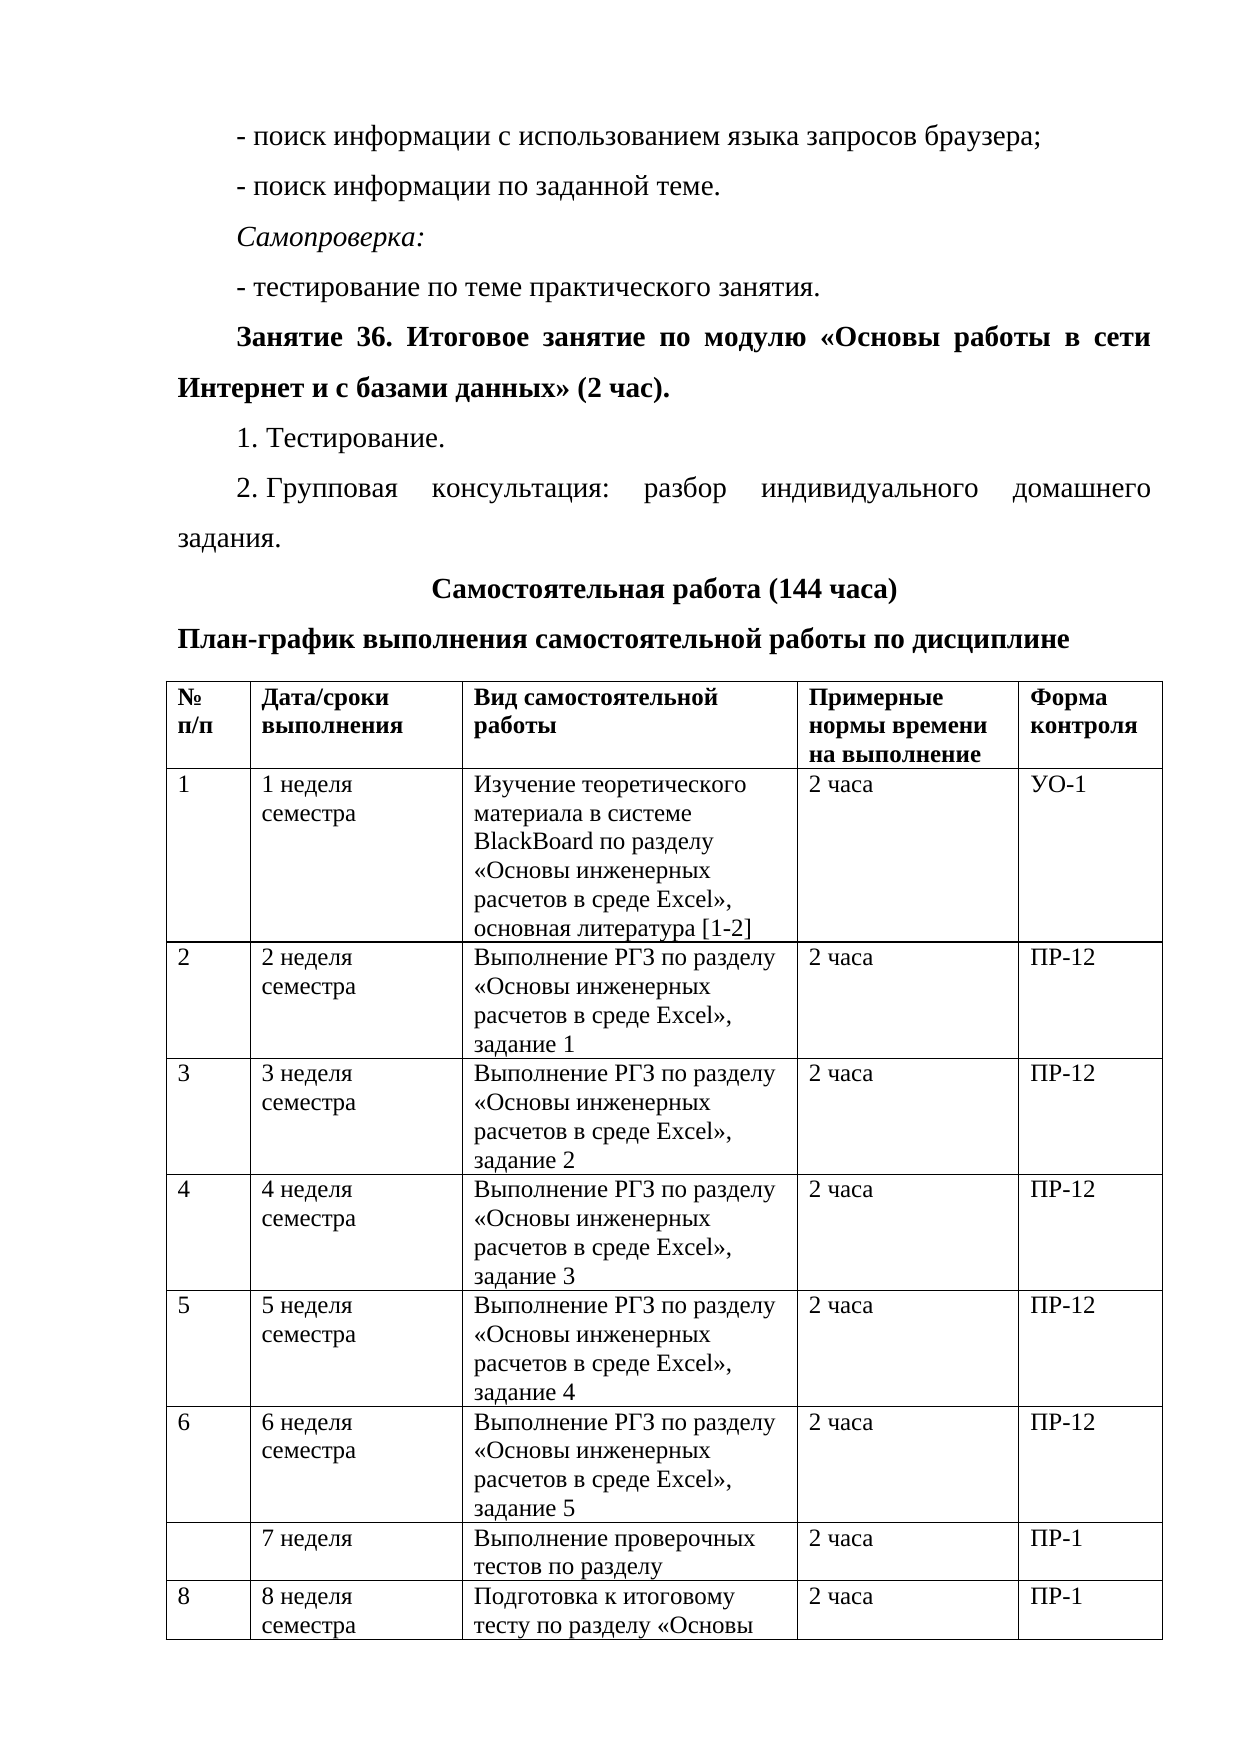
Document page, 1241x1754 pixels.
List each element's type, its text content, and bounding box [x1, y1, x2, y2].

table_cell 6 неделя семестра [251, 1407, 462, 1522]
table_cell Выполнение РГЗ по разделу «Основы инженерных расчетов в среде Excel», задание 5 [463, 1407, 797, 1522]
table_cell 2 часа [798, 943, 1018, 1057]
table_cell 3 [167, 1059, 250, 1173]
table_cell 1 [167, 769, 250, 941]
table_cell Выполнение РГЗ по разделу «Основы инженерных расчетов в среде Excel», задание 2 [463, 1059, 797, 1173]
table_cell 6 [167, 1407, 250, 1522]
list - поиск информации по заданной теме. [177, 168, 1152, 202]
table_cell 5 неделя семестра [251, 1291, 462, 1406]
table_cell 2 часа [798, 769, 1018, 941]
table_cell 2 часа [798, 1581, 1018, 1639]
table_cell 2 часа [798, 1175, 1018, 1289]
table_cell 8 [167, 1581, 250, 1639]
table_cell ПР-12 [1019, 1407, 1162, 1522]
table_cell Выполнение РГЗ по разделу «Основы инженерных расчетов в среде Excel», задание 1 [463, 943, 797, 1057]
table_cell 2 часа [798, 1407, 1018, 1522]
table_cell 2 часа [798, 1291, 1018, 1406]
list - поиск информации с использованием языка запросов браузера; [177, 118, 1152, 152]
table_cell Изучение теоретического материала в системе BlackBoard по разделу «Основы инженерных расчетов в среде Excel», основная литература [1-2] [463, 769, 797, 941]
table_cell Выполнение РГЗ по разделу «Основы инженерных расчетов в среде Excel», задание 3 [463, 1175, 797, 1289]
table_cell 7 неделя [251, 1523, 462, 1580]
list Занятие 36. Итоговое занятие по модулю «Основы работы в сети Интернет и с базами данных» (2 час). [177, 319, 1152, 403]
table_header Вид самостоятельной работы [463, 682, 797, 768]
table_cell 2 [167, 943, 250, 1057]
text План-график выполнения самостоятельной работы по дисциплине [177, 621, 1152, 655]
table_cell ПР-1 [1019, 1581, 1162, 1639]
table_cell 4 [167, 1175, 250, 1289]
list Групповая консультация: разбор индивидуального домашнего задания. [177, 470, 1152, 554]
table_header № п/п [167, 682, 250, 768]
table_cell 1 неделя семестра [251, 769, 462, 941]
table_cell ПР-1 [1019, 1523, 1162, 1580]
table_cell 4 неделя семестра [251, 1175, 462, 1289]
list - тестирование по теме практического занятия. [177, 269, 1152, 303]
table_cell ПР-12 [1019, 943, 1162, 1057]
table_header Примерные нормы времени на выполнение [798, 682, 1018, 768]
table_cell Выполнение РГЗ по разделу «Основы инженерных расчетов в среде Excel», задание 4 [463, 1291, 797, 1406]
table_header Дата/сроки выполнения [251, 682, 462, 768]
table_header Форма контроля [1019, 682, 1162, 768]
table_cell ПР-12 [1019, 1291, 1162, 1406]
table_cell 2 часа [798, 1523, 1018, 1580]
table_cell ПР-12 [1019, 1059, 1162, 1173]
table_cell ПР-12 [1019, 1175, 1162, 1289]
table_cell [167, 1523, 250, 1580]
text Самостоятельная работа (144 часа) [177, 571, 1152, 604]
table_cell 2 часа [798, 1059, 1018, 1173]
list Самопроверка: [177, 219, 1152, 252]
table_cell Выполнение проверочных тестов по разделу [463, 1523, 797, 1580]
table_cell 2 неделя семестра [251, 943, 462, 1057]
table_cell 8 неделя семестра [251, 1581, 462, 1639]
table_cell 5 [167, 1291, 250, 1406]
list Тестирование. [236, 420, 1152, 453]
table_cell УО-1 [1019, 769, 1162, 941]
table_cell 3 неделя семестра [251, 1059, 462, 1173]
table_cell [463, 1581, 797, 1639]
